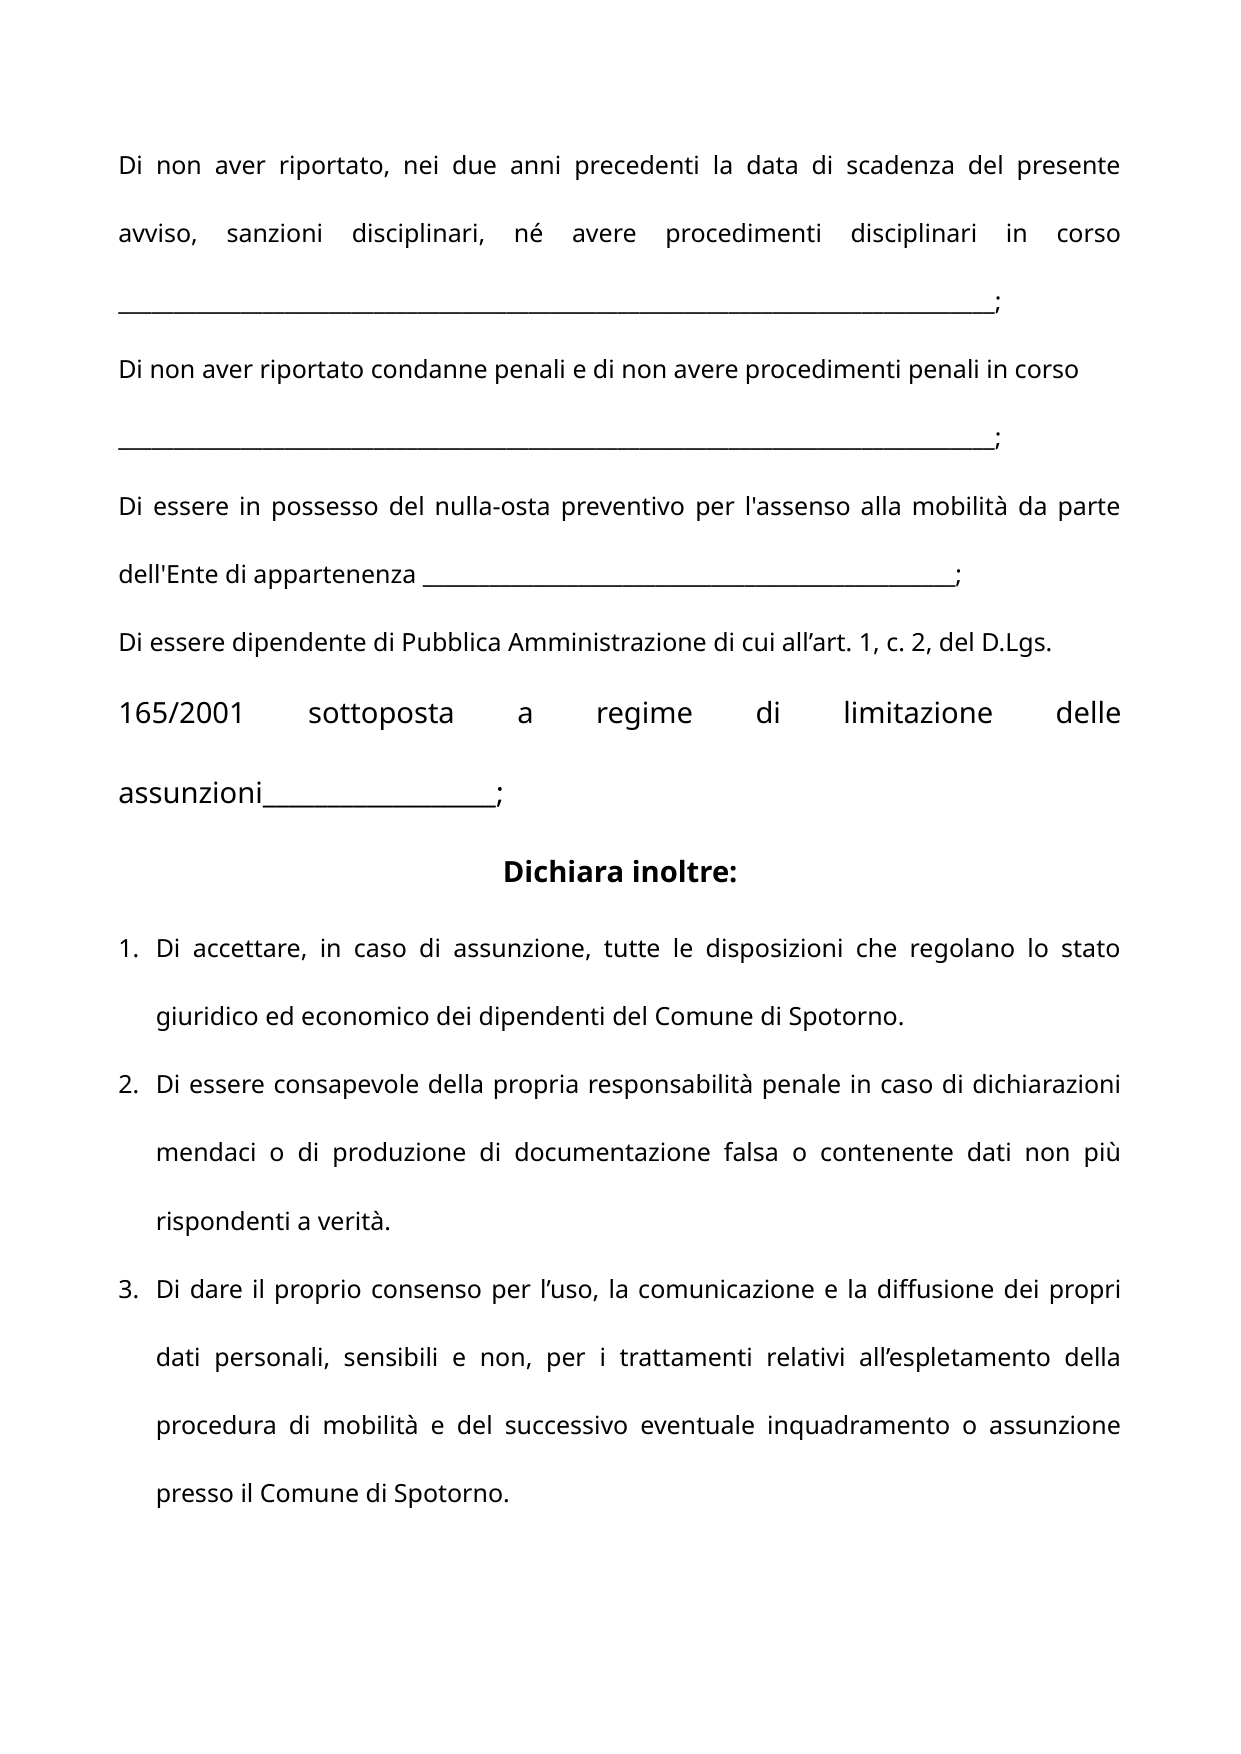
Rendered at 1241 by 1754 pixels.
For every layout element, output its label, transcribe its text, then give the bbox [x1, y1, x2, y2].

text 165/2001 sottoposta a regime di limitazione delle assunzioni__________________; [118, 693, 1122, 812]
list Di essere consapevole della propria responsabilità penale in caso di dichiarazioni mendaci o di produzione di documentazione falsa o contenente dati non più rispondenti a verità. [118, 1067, 1122, 1237]
text Di non aver riportato condanne penali e di non avere procedimenti penali in corso [118, 352, 1122, 386]
list Di accettare, in caso di assunzione, tutte le disposizioni che regolano lo stato giuridico ed economico dei dipendenti del Comune di Spotorno. [118, 931, 1122, 1033]
text _______________________________________________________________________________; [118, 420, 1122, 454]
text Di non aver riportato, nei due anni precedenti la data di scadenza del presente avviso, sanzioni disciplinari, né avere procedimenti disciplinari in corso _______________________________________________________________________________; [118, 148, 1122, 318]
text Di essere dipendente di Pubblica Amministrazione di cui all’art. 1, c. 2, del D.Lgs. [118, 624, 1122, 658]
list Di dare il proprio consenso per l’uso, la comunicazione e la diffusione dei propri dati personali, sensibili e non, per i trattamenti relativi all’espletamento della procedura di mobilità e del successivo eventuale inquadramento o assunzione presso il Comune di Spotorno. [118, 1271, 1122, 1510]
text Di essere in possesso del nulla-osta preventivo per l'assenso alla mobilità da parte dell'Ente di appartenenza ________________________________________________; [118, 488, 1122, 590]
text Dichiara inoltre: [118, 851, 1122, 891]
